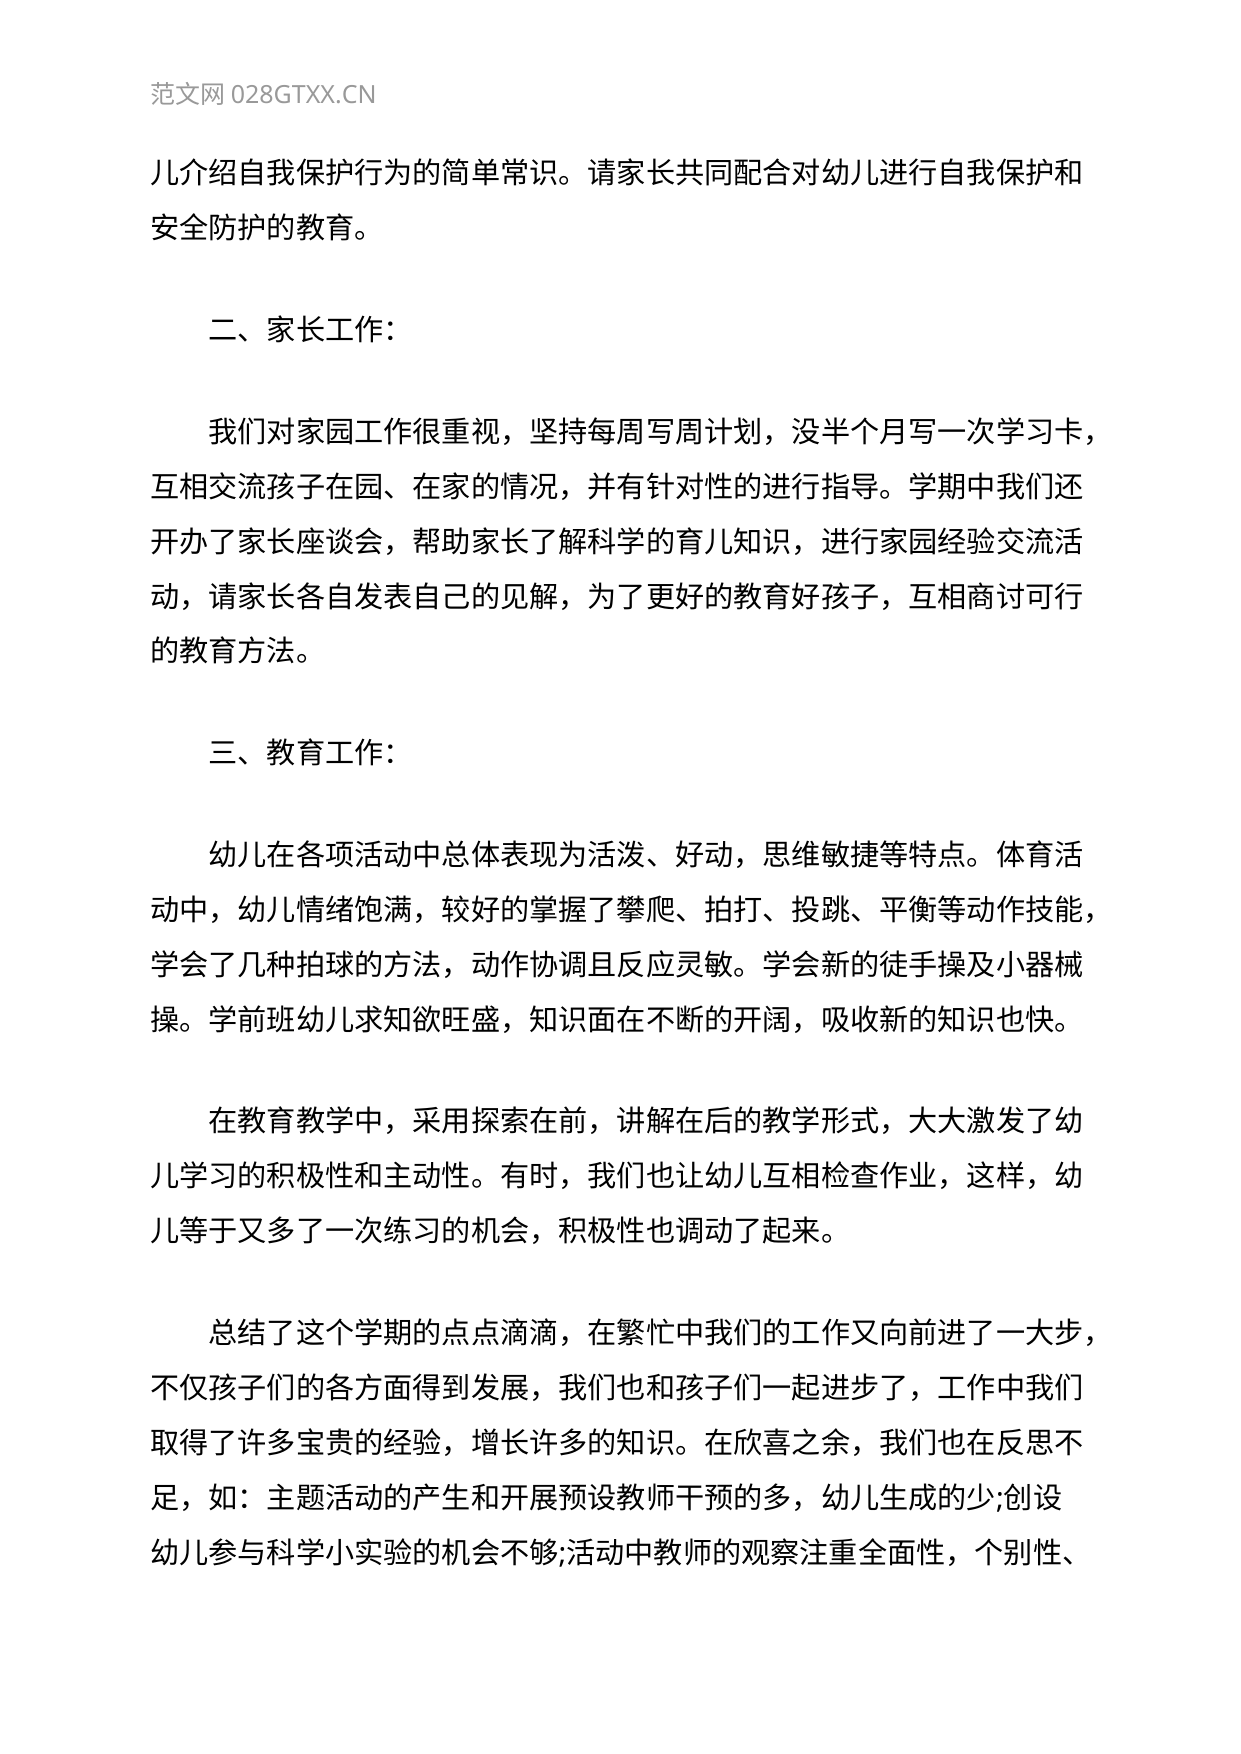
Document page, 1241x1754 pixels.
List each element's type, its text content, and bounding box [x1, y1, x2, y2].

text 三、教育工作： [150, 730, 1090, 772]
text 二、家长工作： [150, 307, 1090, 349]
text 在教育教学中，采用探索在前，讲解在后的教学形式，大大激发了幼儿学习的积极性和主动性。有时，我们也让幼儿互相检查作业，这样，幼儿等于又多了一次练习的机会，积极性也调动了起来。 [150, 1098, 1090, 1250]
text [150, 1309, 1090, 1572]
text 我们对家园工作很重视，坚持每周写周计划，没半个月写一次学习卡，互相交流孩子在园、在家的情况，并有针对性的进行指导。学期中我们还开办了家长座谈会，帮助家长了解科学的育儿知识，进行家园经验交流活动，请家长各自发表自己的见解，为了更好的教育好孩子，互相商讨可行的教育方法。 [150, 408, 1090, 670]
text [150, 150, 1090, 247]
text 幼儿在各项活动中总体表现为活泼、好动，思维敏捷等特点。体育活动中，幼儿情绪饱满，较好的掌握了攀爬、拍打、投跳、平衡等动作技能，学会了几种拍球的方法，动作协调且反应灵敏。学会新的徒手操及小器械操。学前班幼儿求知欲旺盛，知识面在不断的开阔，吸收新的知识也快。 [150, 832, 1090, 1038]
